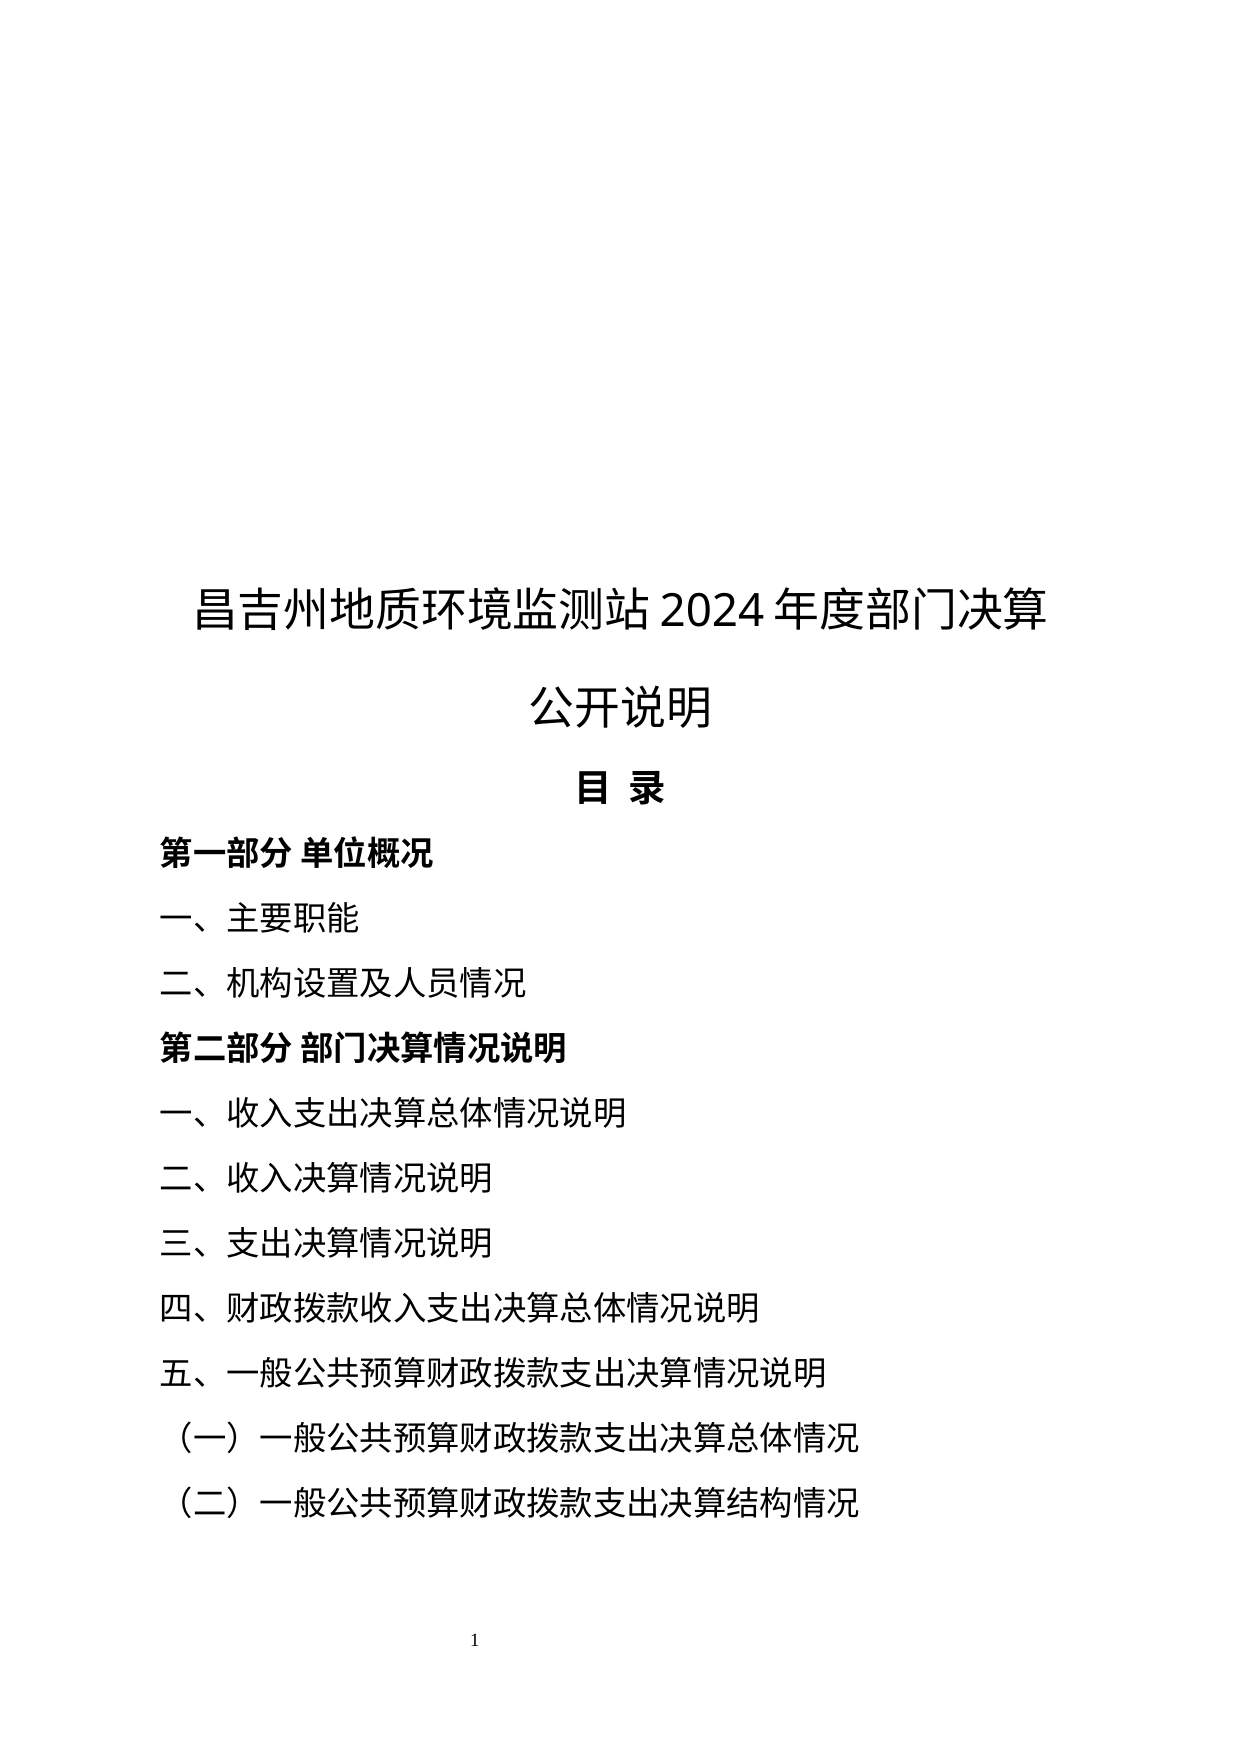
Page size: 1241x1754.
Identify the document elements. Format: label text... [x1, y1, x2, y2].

text 第二部分 部门决算情况说明 [159, 1013, 1081, 1078]
text 四、财政拨款收入支出决算总体情况说明 [159, 1273, 1081, 1338]
text 第一部分 单位概况 [159, 818, 1081, 883]
text 公开说明 [159, 655, 1081, 753]
text 三、支出决算情况说明 [159, 1208, 1081, 1273]
text 目 录 [159, 753, 1081, 818]
text （二）一般公共预算财政拨款支出决算结构情况 [159, 1468, 1081, 1533]
text 昌吉州地质环境监测站2024年度部门决算 [159, 558, 1081, 655]
text 二、收入决算情况说明 [159, 1143, 1081, 1208]
text 五、一般公共预算财政拨款支出决算情况说明 [159, 1338, 1081, 1403]
text 一、主要职能 [159, 883, 1081, 948]
text 一、收入支出决算总体情况说明 [159, 1078, 1081, 1143]
text （一）一般公共预算财政拨款支出决算总体情况 [159, 1403, 1081, 1468]
text 二、机构设置及人员情况 [159, 948, 1081, 1013]
